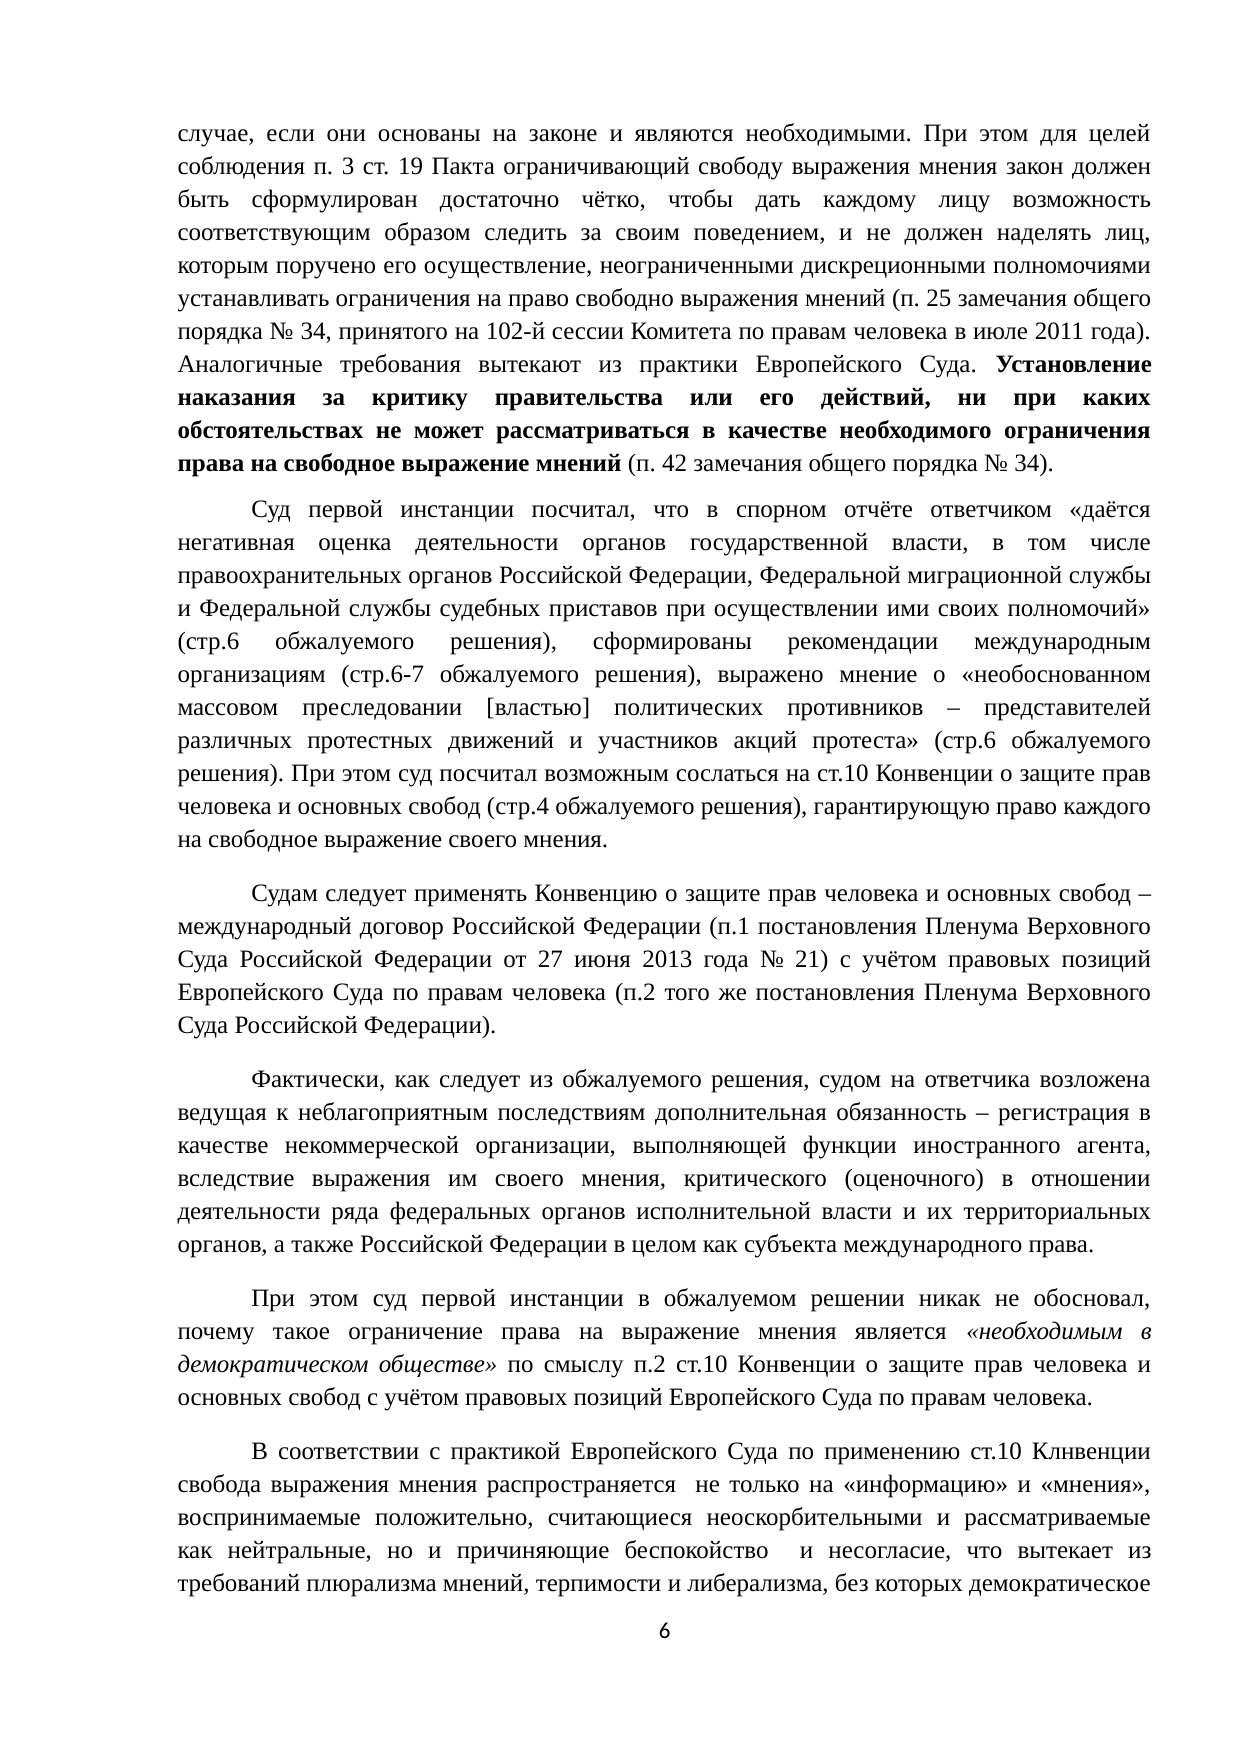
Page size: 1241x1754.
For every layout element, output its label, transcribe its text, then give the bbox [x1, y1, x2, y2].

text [177, 1436, 1152, 1597]
text Суд первой инстанции посчитал, что в спорном отчёте ответчиком «даётся негативная оценка деятельности органов государственной власти, в том числе правоохранительных органов Российской Федерации, Федеральной миграционной службы и Федеральной службы судебных приставов при осуществлении ими своих полномочий» (стр.6 обжалуемого решения), сформированы рекомендации международным организациям (стр.6-7 обжалуемого решения), выражено мнение о «необоснованном массовом преследовании [властью] политических противников – представителей различных протестных движений и участников акций протеста» (стр.6 обжалуемого решения). При этом суд посчитал возможным сослаться на ст.10 Конвенции о защите прав человека и основных свобод (стр.4 обжалуемого решения), гарантирующую право каждого на свободное выражение своего мнения. [177, 494, 1152, 853]
text Судам следует применять Конвенцию о защите прав человека и основных свобод – международный договор Российской Федерации (п.1 постановления Пленума Верховного Суда Российской Федерации от 27 июня 2013 года № 21) с учётом правовых позиций Европейского Суда по правам человека (п.2 того же постановления Пленума Верховного Суда Российской Федерации). [177, 878, 1152, 1039]
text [177, 118, 1152, 477]
text При этом суд первой инстанции в обжалуемом решении никак не обосновал, почему такое ограничение права на выражение мнения является «необходимым в демократическом обществе» по смыслу п.2 ст.10 Конвенции о защите прав человека и основных свобод с учётом правовых позиций Европейского Суда по правам человека. [177, 1283, 1152, 1411]
text Фактически, как следует из обжалуемого решения, судом на ответчика возложена ведущая к неблагоприятным последствиям дополнительная обязанность – регистрация в качестве некоммерческой организации, выполняющей функции иностранного агента, вследствие выражения им своего мнения, критического (оценочного) в отношении деятельности ряда федеральных органов исполнительной власти и их территориальных органов, а также Российской Федерации в целом как субъекта международного права. [177, 1064, 1152, 1258]
